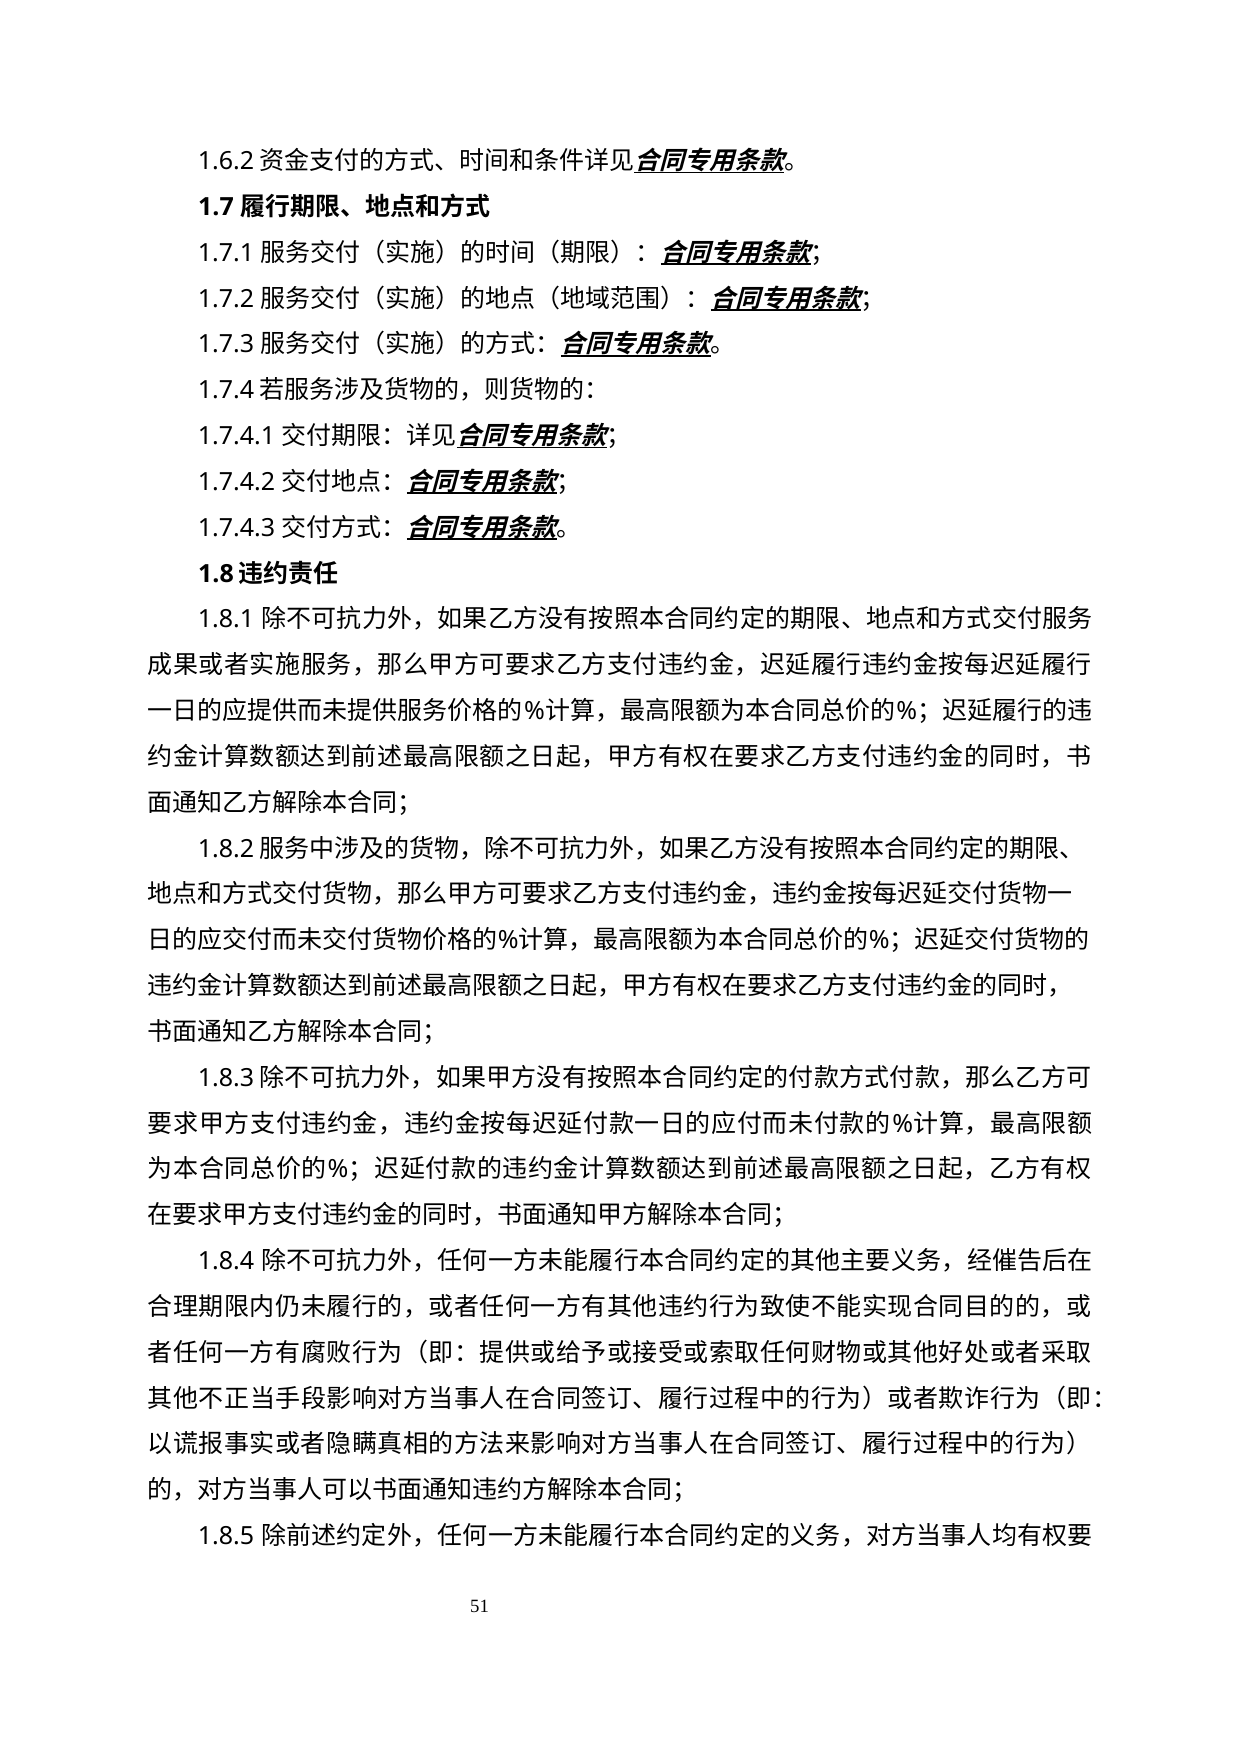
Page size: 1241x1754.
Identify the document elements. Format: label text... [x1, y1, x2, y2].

text 1.7.1 服务交付（实施）的时间（期限）：合同专用条款； [148, 224, 1092, 270]
text 1.6.2资金支付的方式、时间和条件详见合同专用条款。 [148, 133, 1092, 179]
text 1.8.1 除不可抗力外，如果乙方没有按照本合同约定的期限、地点和方式交付服务成果或者实施服务，那么甲方可要求乙方支付违约金，迟延履行违约金按每迟延履行一日的应提供而未提供服务价格的%计算，最高限额为本合同总价的%；迟延履行的违约金计算数额达到前述最高限额之日起，甲方有权在要求乙方支付违约金的同时，书面通知乙方解除本合同； [148, 591, 1092, 820]
text 1.7.3 服务交付（实施）的方式：合同专用条款。 [148, 316, 1092, 362]
text 1.7 履行期限、地点和方式 [148, 179, 1092, 224]
text 1.7.4.1 交付期限：详见合同专用条款； [148, 408, 1092, 454]
text 1.8.4 除不可抗力外，任何一方未能履行本合同约定的其他主要义务，经催告后在合理期限内仍未履行的，或者任何一方有其他违约行为致使不能实现合同目的的，或者任何一方有腐败行为（即：提供或给予或接受或索取任何财物或其他好处或者采取其他不正当手段影响对方当事人在合同签订、履行过程中的行为）或者欺诈行为（即：以谎报事实或者隐瞒真相的方法来影响对方当事人在合同签订、履行过程中的行为）的，对方当事人可以书面通知违约方解除本合同； [148, 1233, 1092, 1508]
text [148, 1508, 1092, 1554]
text 1.7.4若服务涉及货物的，则货物的： [148, 362, 1092, 408]
text 1.7.2 服务交付（实施）的地点（地域范围）：合同专用条款； [148, 270, 1092, 316]
text 1.7.4.2 交付地点：合同专用条款； [148, 454, 1092, 499]
subtitle 1.8.2服务中涉及的货物，除不可抗力外，如果乙方没有按照本合同约定的期限、地点和方式交付货物，那么甲方可要求乙方支付违约金，违约金按每迟延交付货物一日的应交付而未交付货物价格的%计算，最高限额为本合同总价的%；迟延交付货物的违约金计算数额达到前述最高限额之日起，甲方有权在要求乙方支付违约金的同时，书面通知乙方解除本合同； [148, 820, 1092, 1049]
text 1.7.4.3 交付方式：合同专用条款。 [148, 499, 1092, 545]
text 1.8.3除不可抗力外，如果甲方没有按照本合同约定的付款方式付款，那么乙方可要求甲方支付违约金，违约金按每迟延付款一日的应付而未付款的%计算，最高限额为本合同总价的%；迟延付款的违约金计算数额达到前述最高限额之日起，乙方有权在要求甲方支付违约金的同时，书面通知甲方解除本合同； [148, 1049, 1092, 1233]
text 1.8违约责任 [148, 545, 1092, 591]
